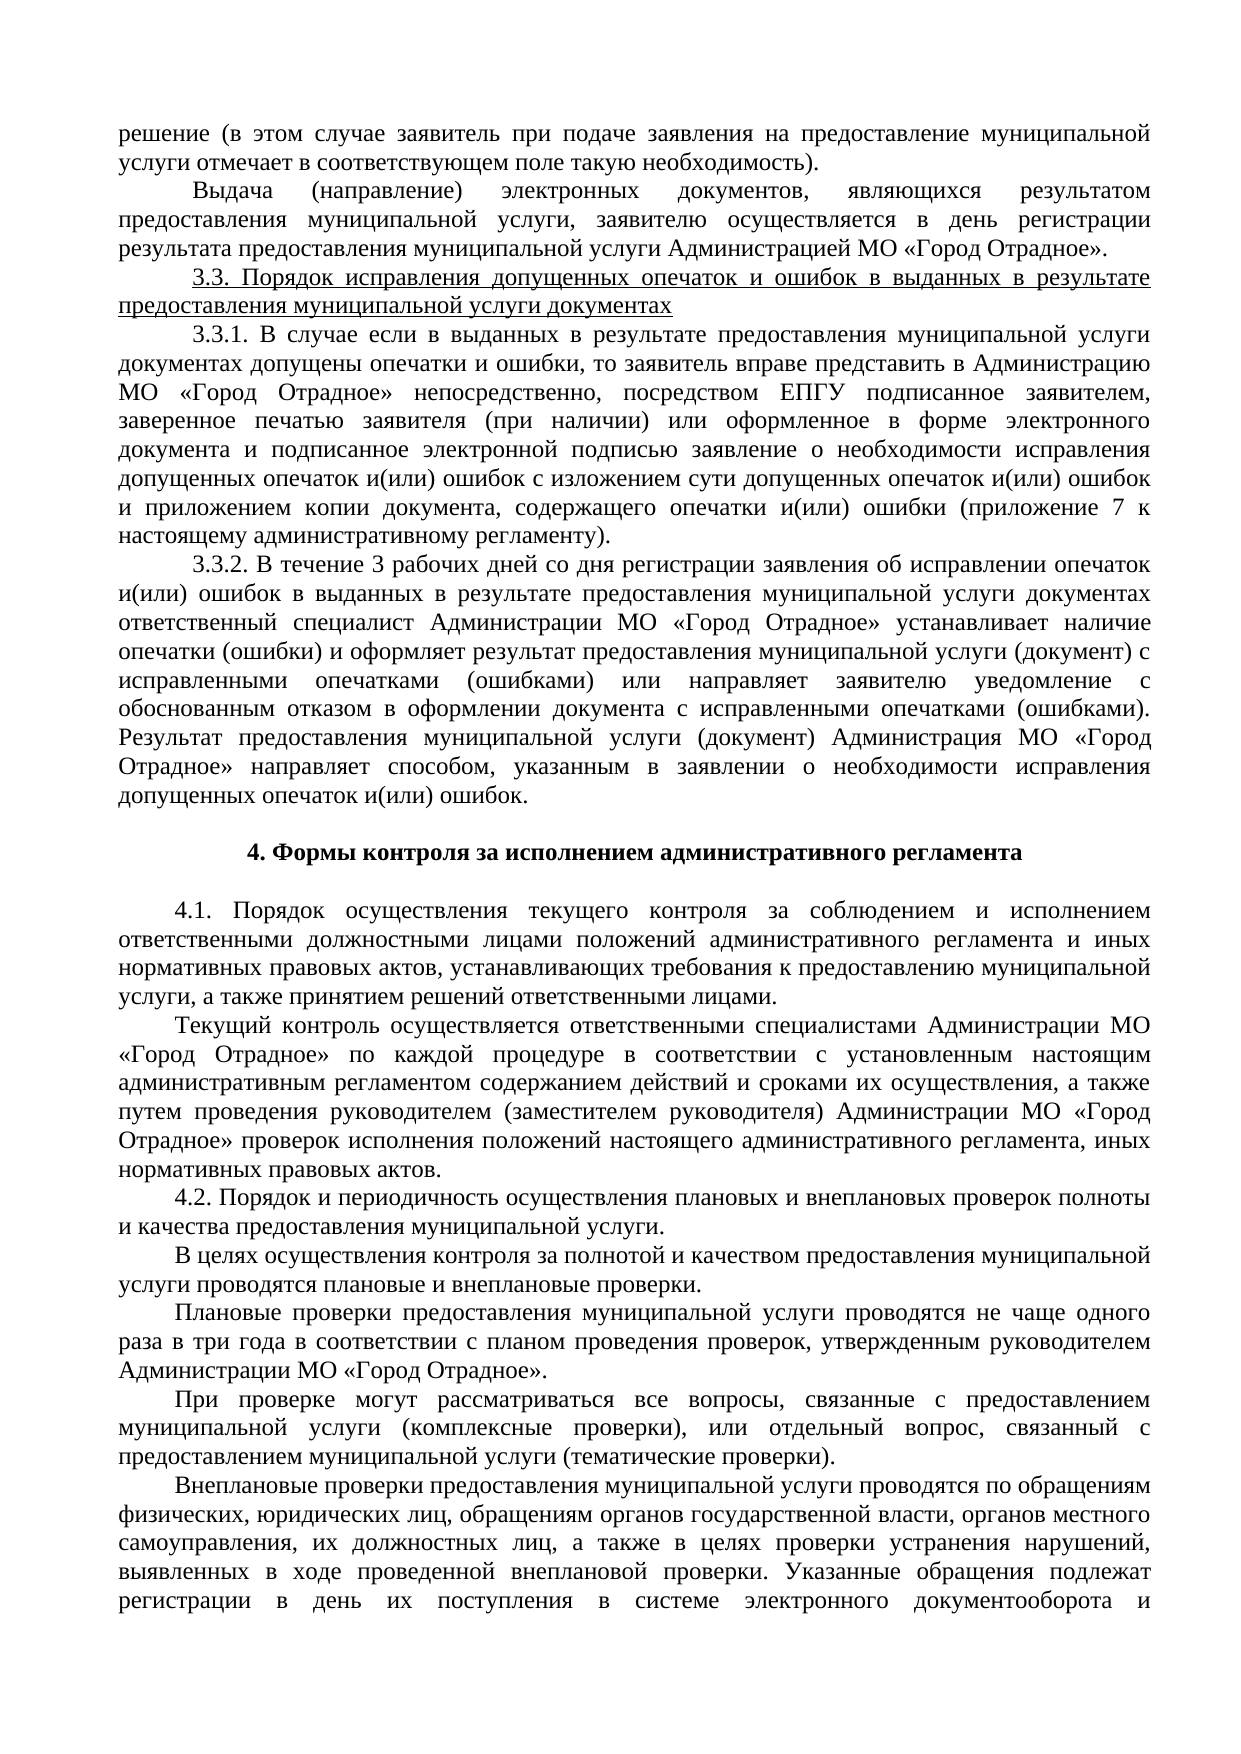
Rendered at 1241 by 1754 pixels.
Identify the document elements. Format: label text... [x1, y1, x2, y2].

text 4. Формы контроля за исполнением административного регламента [118, 837, 1152, 866]
text 4.2. Порядок и периодичность осуществления плановых и внеплановых проверок полноты и качества предоставления муниципальной услуги. [118, 1182, 1152, 1240]
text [118, 1470, 1152, 1614]
text В целях осуществления контроля за полнотой и качеством предоставления муниципальной услуги проводятся плановые и внеплановые проверки. [118, 1240, 1152, 1297]
text Плановые проверки предоставления муниципальной услуги проводятся не чаще одного раза в три года в соответствии с планом проведения проверок, утвержденным руководителем Администрации МО «Город Отрадное». [118, 1297, 1152, 1384]
text 3.3.2. В течение 3 рабочих дней со дня регистрации заявления об исправлении опечаток и(или) ошибок в выданных в результате предоставления муниципальной услуги документах ответственный специалист Администрации МО «Город Отрадное» устанавливает наличие опечатки (ошибки) и оформляет результат предоставления муниципальной услуги (документ) с исправленными опечатками (ошибками) или направляет заявителю уведомление с обоснованным отказом в оформлении документа с исправленными опечатками (ошибками). Результат предоставления муниципальной услуги (документ) Администрация МО «Город Отрадное» направляет способом, указанным в заявлении о необходимости исправления допущенных опечаток и(или) ошибок. [118, 549, 1152, 809]
text 3.3. Порядок исправления допущенных опечаток и ошибок в выданных в результате предоставления муниципальной услуги документах [118, 262, 1152, 319]
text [118, 118, 1152, 176]
text При проверке могут рассматриваться все вопросы, связанные с предоставлением муниципальной услуги (комплексные проверки), или отдельный вопрос, связанный с предоставлением муниципальной услуги (тематические проверки). [118, 1384, 1152, 1470]
text 3.3.1. В случае если в выданных в результате предоставления муниципальной услуги документах допущены опечатки и ошибки, то заявитель вправе представить в Администрацию МО «Город Отрадное» непосредственно, посредством ЕПГУ подписанное заявителем, заверенное печатью заявителя (при наличии) или оформленное в форме электронного документа и подписанное электронной подписью заявление о необходимости исправления допущенных опечаток и(или) ошибок с изложением сути допущенных опечаток и(или) ошибок и приложением копии документа, содержащего опечатки и(или) ошибки (приложение 7 к настоящему административному регламенту). [118, 319, 1152, 549]
text Текущий контроль осуществляется ответственными специалистами Администрации МО «Город Отрадное» по каждой процедуре в соответствии с установленным настоящим административным регламентом содержанием действий и сроками их осуществления, а также путем проведения руководителем (заместителем руководителя) Администрации МО «Город Отрадное» проверок исполнения положений настоящего административного регламента, иных нормативных правовых актов. [118, 1010, 1152, 1182]
text Выдача (направление) электронных документов, являющихся результатом предоставления муниципальной услуги, заявителю осуществляется в день регистрации результата предоставления муниципальной услуги Администрацией МО «Город Отрадное». [118, 176, 1152, 262]
text 4.1. Порядок осуществления текущего контроля за соблюдением и исполнением ответственными должностными лицами положений административного регламента и иных нормативных правовых актов, устанавливающих требования к предоставлению муниципальной услуги, а также принятием решений ответственными лицами. [118, 895, 1152, 1010]
